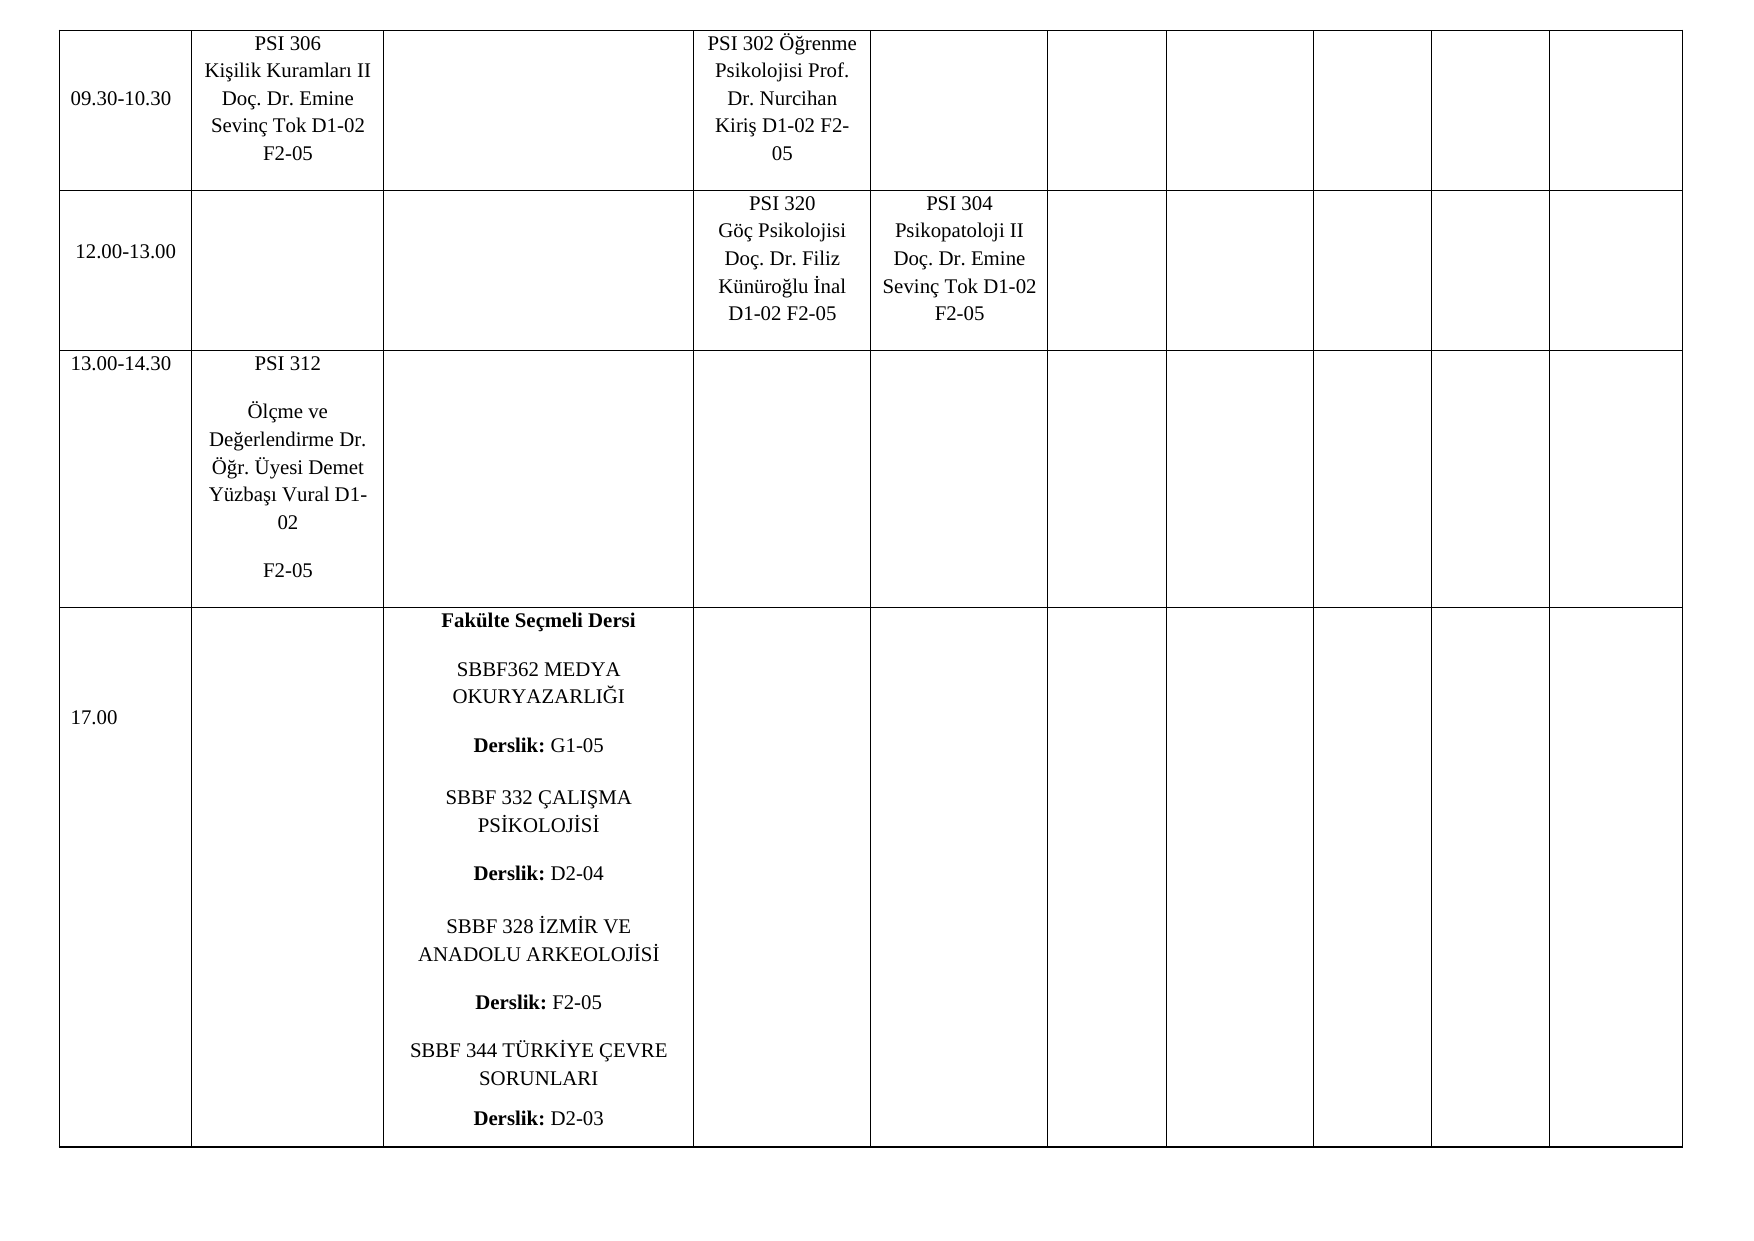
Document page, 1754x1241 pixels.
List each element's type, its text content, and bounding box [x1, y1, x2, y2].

table_cell 09.30-10.30 [60, 31, 191, 190]
table_cell [1048, 31, 1166, 190]
table_cell [1167, 31, 1313, 190]
table_cell [1550, 31, 1682, 190]
table_cell PSI 312 Ölçme ve Değerlendirme Dr. Öğr. Üyesi Demet Yüzbaşı Vural D1-02 F2-05 [192, 351, 383, 607]
table_cell [1167, 191, 1313, 350]
table_cell 13.00-14.30 [60, 351, 191, 607]
table_cell [1048, 191, 1166, 350]
table_cell Fakülte Seçmeli Dersi SBBF362 MEDYA OKURYAZARLIĞI Derslik: G1-05 SBBF 332 ÇALIŞMA PSİKOLOJİSİ Derslik: D2-04 SBBF 328 İZMİR VE ANADOLU ARKEOLOJİSİ Derslik: F2-05 SBBF 344 TÜRKİYE ÇEVRE SORUNLARI Derslik: D2-03 [384, 608, 693, 1146]
table_cell [1314, 608, 1431, 1146]
table_cell [384, 351, 693, 607]
table_cell [871, 31, 1047, 190]
table_cell [192, 608, 383, 1146]
table_cell [694, 351, 870, 607]
table_cell [1167, 351, 1313, 607]
table_cell [1314, 31, 1431, 190]
table_cell [871, 608, 1047, 1146]
table_cell PSI 306 Kişilik Kuramları II Doç. Dr. Emine Sevinç Tok D1-02 F2-05 [192, 31, 383, 190]
table_cell [1314, 351, 1431, 607]
table_cell PSI 304 Psikopatoloji II Doç. Dr. Emine Sevinç Tok D1-02 F2-05 [871, 191, 1047, 350]
table_cell PSI 320 Göç Psikolojisi Doç. Dr. Filiz Künüroğlu İnal D1-02 F2-05 [694, 191, 870, 350]
table_cell [1432, 351, 1549, 607]
table_cell [1550, 351, 1682, 607]
table_cell [1550, 191, 1682, 350]
table_cell [1048, 351, 1166, 607]
table_cell 12.00-13.00 [60, 191, 191, 350]
table_cell [871, 351, 1047, 607]
table_cell [1550, 608, 1682, 1146]
table_cell PSI 302 Öğrenme Psikolojisi Prof. Dr. Nurcihan Kiriş D1-02 F2-05 [694, 31, 870, 190]
table_cell 17.00 [60, 608, 191, 1146]
table_cell [1432, 608, 1549, 1146]
table_cell [1048, 608, 1166, 1146]
table_cell [1167, 608, 1313, 1146]
table_cell [384, 31, 693, 190]
table_cell [1432, 31, 1549, 190]
table_cell [384, 191, 693, 350]
table_cell [1432, 191, 1549, 350]
table_cell [192, 191, 383, 350]
table_cell [1314, 191, 1431, 350]
table_cell [694, 608, 870, 1146]
